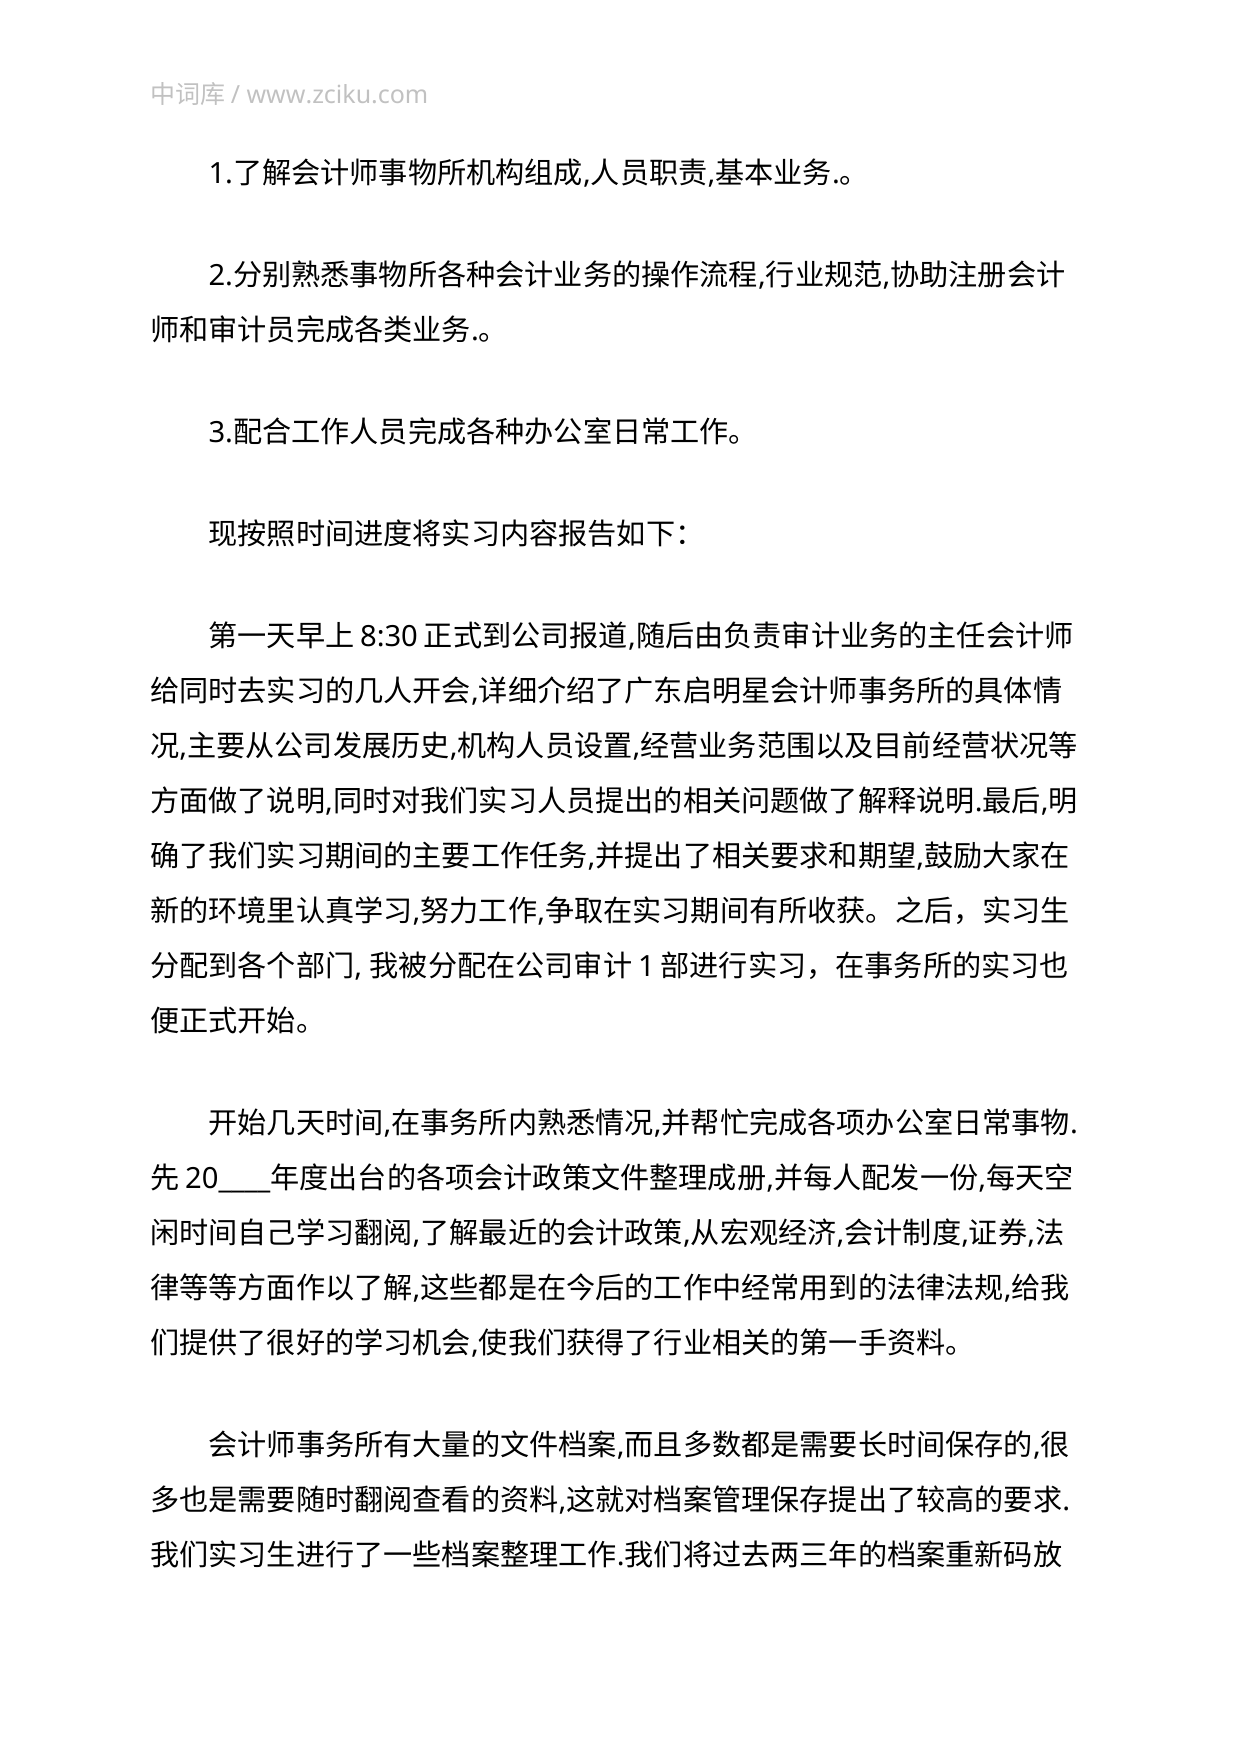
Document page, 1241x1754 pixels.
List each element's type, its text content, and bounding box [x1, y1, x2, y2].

text 3.配合工作人员完成各种办公室日常工作。 [150, 409, 1090, 451]
text 开始几天时间,在事务所内熟悉情况,并帮忙完成各项办公室日常事物.先20____年度出台的各项会计政策文件整理成册,并每人配发一份,每天空闲时间自己学习翻阅,了解最近的会计政策,从宏观经济,会计制度,证券,法律等等方面作以了解,这些都是在今后的工作中经常用到的法律法规,给我们提供了很好的学习机会,使我们获得了行业相关的第一手资料。 [150, 1099, 1090, 1362]
text 1.了解会计师事物所机构组成,人员职责,基本业务.。 [150, 150, 1090, 192]
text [150, 1421, 1090, 1574]
text 2.分别熟悉事物所各种会计业务的操作流程,行业规范,协助注册会计师和审计员完成各类业务.。 [150, 252, 1090, 349]
text 现按照时间进度将实习内容报告如下： [150, 511, 1090, 553]
text 第一天早上8:30正式到公司报道,随后由负责审计业务的主任会计师给同时去实习的几人开会,详细介绍了广东启明星会计师事务所的具体情况,主要从公司发展历史,机构人员设置,经营业务范围以及目前经营状况等方面做了说明,同时对我们实习人员提出的相关问题做了解释说明.最后,明确了我们实习期间的主要工作任务,并提出了相关要求和期望,鼓励大家在新的环境里认真学习,努力工作,争取在实习期间有所收获。之后，实习生分配到各个部门, 我被分配在公司审计1部进行实习，在事务所的实习也便正式开始。 [150, 613, 1090, 1040]
